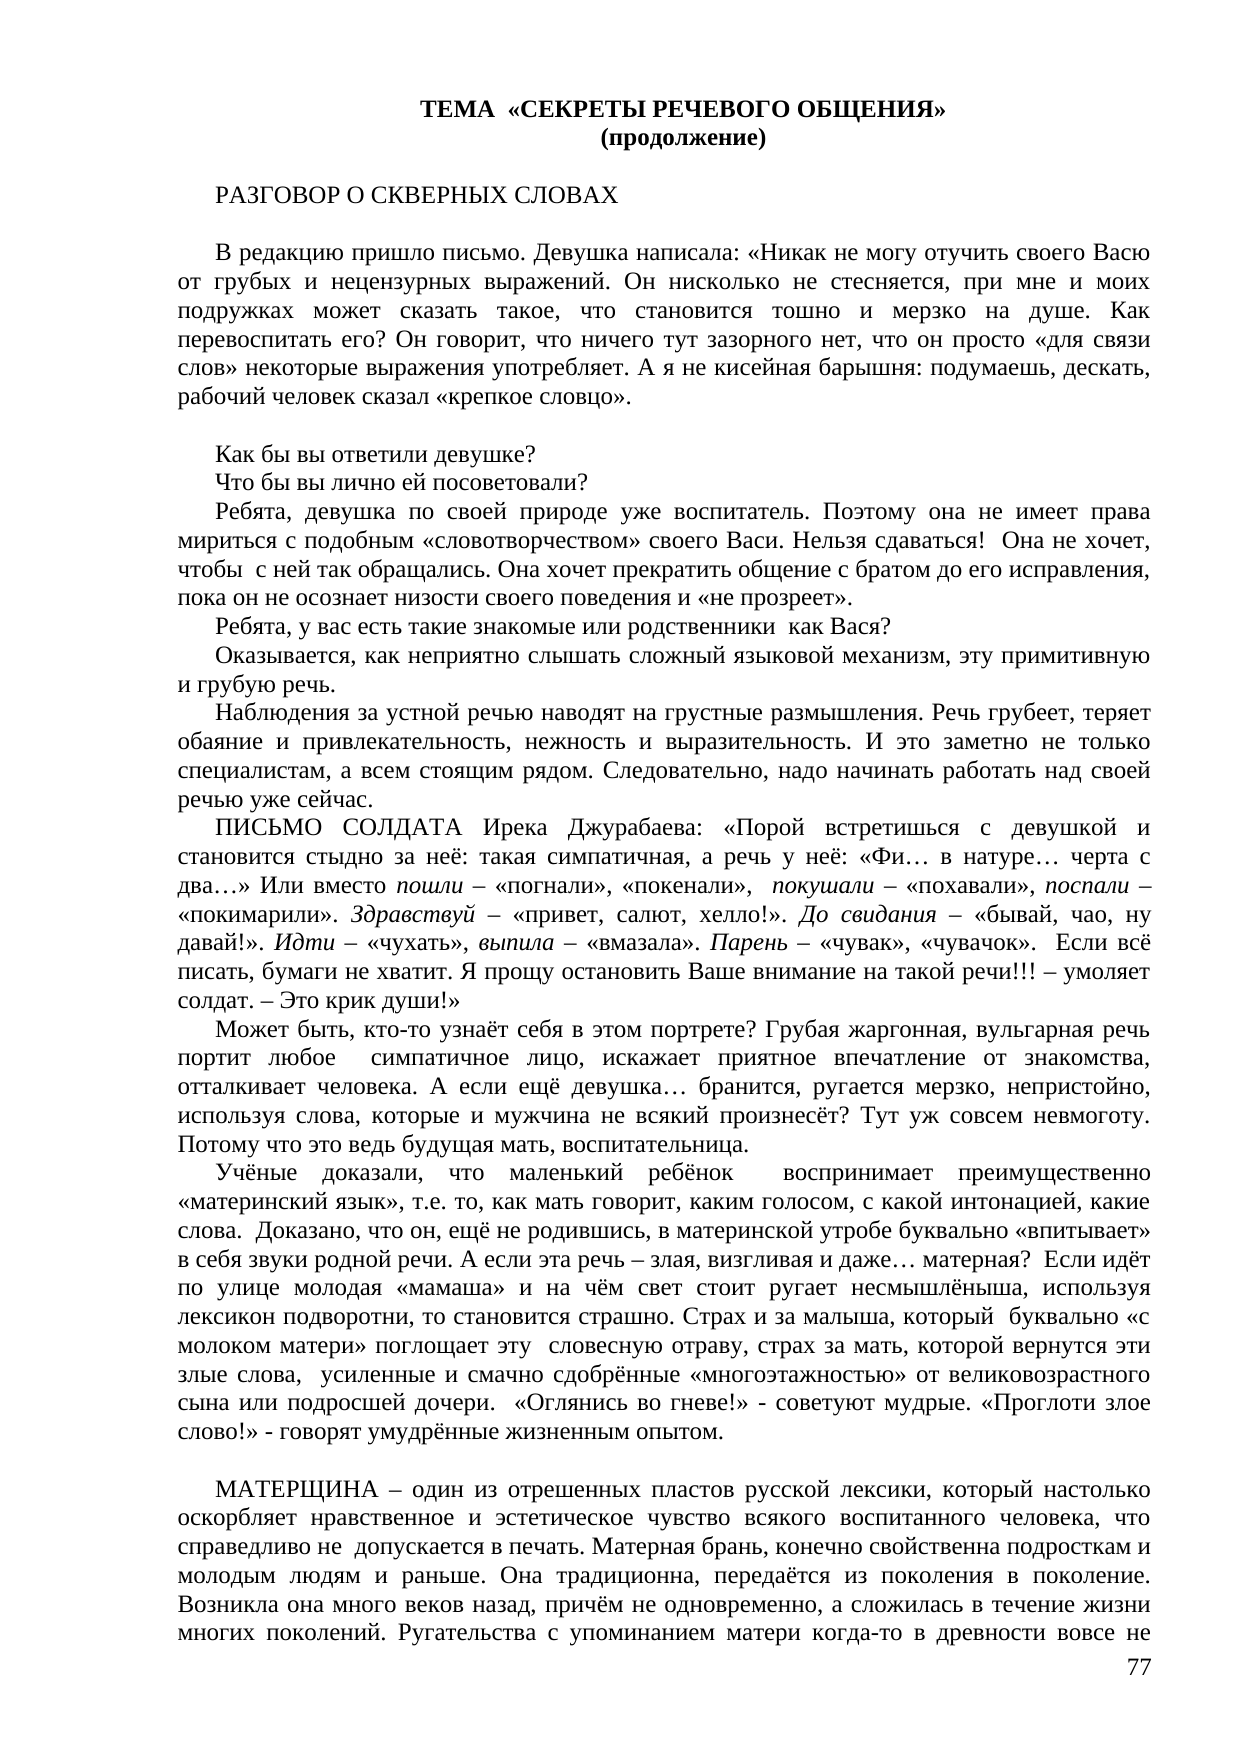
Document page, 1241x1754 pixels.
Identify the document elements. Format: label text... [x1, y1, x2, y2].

text Что бы вы лично ей посоветовали? [177, 467, 1152, 496]
text Оказывается, как неприятно слышать сложный языковой механизм, эту примитивную и грубую речь. [177, 640, 1152, 697]
text Учёные доказали, что маленький ребёнок воспринимает преимущественно «материнский язык», т.е. то, как мать говорит, каким голосом, с какой интонацией, какие слова. Доказано, что он, ещё не родившись, в материнской утробе буквально «впитывает» в себя звуки родной речи. А если эта речь – злая, визгливая и даже… матерная? Если идёт по улице молодая «мамаша» и на чём свет стоит ругает несмышлёныша, используя лексикон подворотни, то становится страшно. Страх и за малыша, который буквально «с молоком матери» поглощает эту словесную отраву, страх за мать, которой вернутся эти злые слова, усиленные и смачно сдобрённые «многоэтажностью» от великовозрастного сына или подросшей дочери. «Оглянись во гневе!» - советуют мудрые. «Проглоти злое слово!» - говорят умудрённые жизненным опытом. [177, 1157, 1152, 1445]
text РАЗГОВОР О СКВЕРНЫХ СЛОВАХ [177, 180, 1152, 209]
text Наблюдения за устной речью наводят на грустные размышления. Речь грубеет, теряет обаяние и привлекательность, нежность и выразительность. И это заметно не только специалистам, а всем стоящим рядом. Следовательно, надо начинать работать над своей речью уже сейчас. [177, 697, 1152, 812]
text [177, 1474, 1152, 1646]
text Ребята, у вас есть такие знакомые или родственники как Вася? [177, 611, 1152, 640]
text ПИСЬМО СОЛДАТА Ирека Джурабаева: «Порой встретишься с девушкой и становится стыдно за неё: такая симпатичная, а речь у неё: «Фи… в натуре… черта с два…» Или вместо пошли – «погнали», «покенали», покушали – «похавали», поспали – «покимарили». Здравствуй – «привет, салют, хелло!». До свидания – «бывай, чао, ну давай!». Идти – «чухать», выпила – «вмазала». Парень – «чувак», «чувачок». Если всё писать, бумаги не хватит. Я прощу остановить Ваше внимание на такой речи!!! – умоляет солдат. – Это крик души!» [177, 812, 1152, 1014]
text ТЕМА «СЕКРЕТЫ РЕЧЕВОГО ОБЩЕНИЯ» [177, 94, 1152, 122]
text (продолжение) [177, 122, 1152, 151]
text В редакцию пришло письмо. Девушка написала: «Никак не могу отучить своего Васю от грубых и нецензурных выражений. Он нисколько не стесняется, при мне и моих подружках может сказать такое, что становится тошно и мерзко на душе. Как перевоспитать его? Он говорит, что ничего тут зазорного нет, что он просто «для связи слов» некоторые выражения употребляет. А я не кисейная барышня: подумаешь, дескать, рабочий человек сказал «крепкое словцо». [177, 237, 1152, 410]
text Как бы вы ответили девушке? [177, 439, 1152, 467]
text Может быть, кто-то узнаёт себя в этом портрете? Грубая жаргонная, вульгарная речь портит любое симпатичное лицо, искажает приятное впечатление от знакомства, отталкивает человека. А если ещё девушка… бранится, ругается мерзко, непристойно, используя слова, которые и мужчина не всякий произнесёт? Тут уж совсем невмоготу. Потому что это ведь будущая мать, воспитательница. [177, 1014, 1152, 1157]
text Ребята, девушка по своей природе уже воспитатель. Поэтому она не имеет права мириться с подобным «словотворчеством» своего Васи. Нельзя сдаваться! Она не хочет, чтобы с ней так обращались. Она хочет прекратить общение с братом до его исправления, пока он не осознает низости своего поведения и «не прозреет». [177, 496, 1152, 611]
